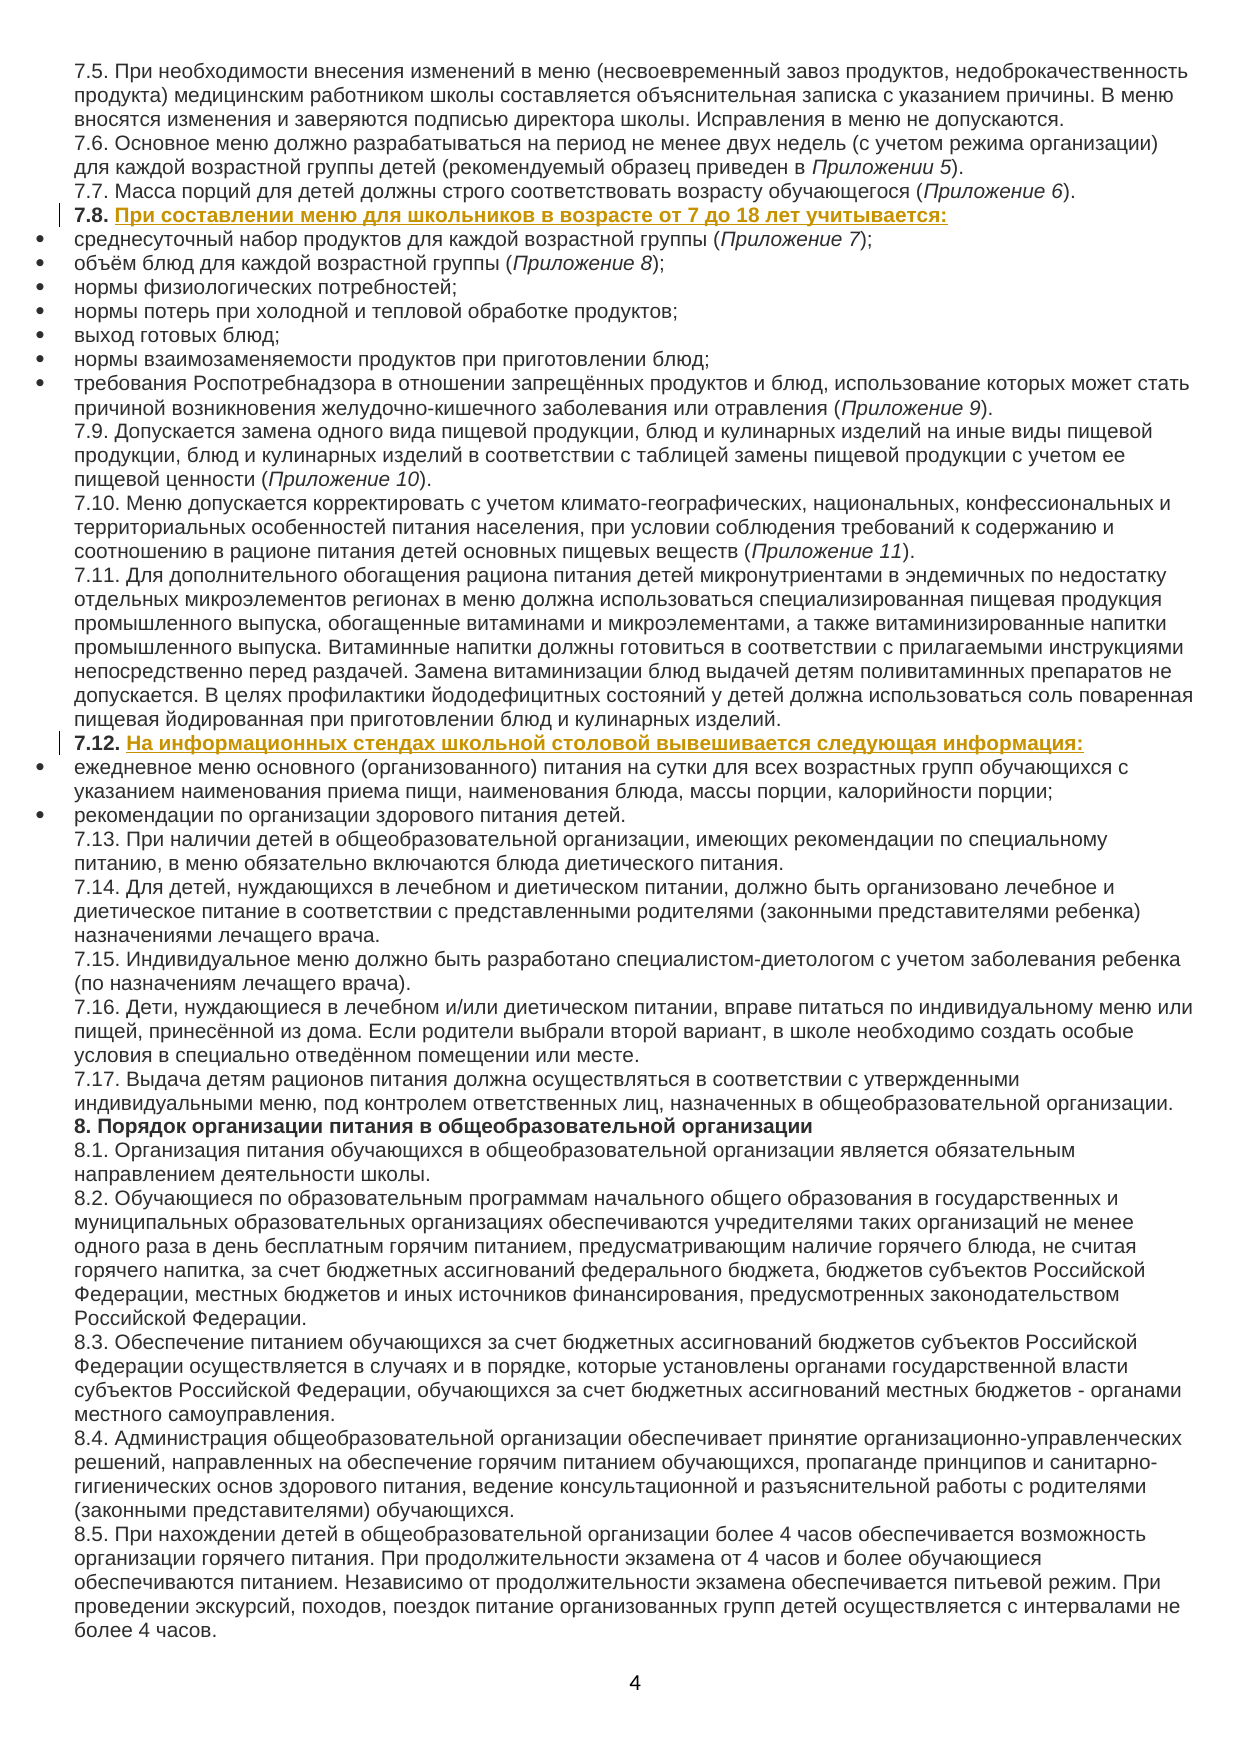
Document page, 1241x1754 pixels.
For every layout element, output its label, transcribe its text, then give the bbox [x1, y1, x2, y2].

list среднесуточный набор продуктов для каждой возрастной группы (Приложение 7); [36, 227, 1196, 251]
list рекомендации по организации здорового питания детей. [36, 803, 1196, 827]
text 7.13. При наличии детей в общеобразовательной организации, имеющих рекомендации по специальному питанию, в меню обязательно включаются блюда диетического питания. [74, 827, 1196, 875]
text 7.8. [74, 203, 1196, 227]
text 7.5. При необходимости внесения изменений в меню (несвоевременный завоз продуктов, недоброкачественность продукта) медицинским работником школы составляется объяснительная записка с указанием причины. В меню вносятся изменения и заверяются подписью директора школы. Исправления в меню не допускаются. [74, 59, 1196, 131]
text 7.11. Для дополнительного обогащения рациона питания детей микронутриентами в эндемичных по недостатку отдельных микроэлементов регионах в меню должна использоваться специализированная пищевая продукция промышленного выпуска, обогащенные витаминами и микроэлементами, а также витаминизированные напитки промышленного выпуска. Витаминные напитки должны готовиться в соответствии с прилагаемыми инструкциями непосредственно перед раздачей. Замена витаминизации блюд выдачей детям поливитаминных препаратов не допускается. В целях профилактики йододефицитных состояний у детей должна использоваться соль поваренная пищевая йодированная при приготовлении блюд и кулинарных изделий. [74, 563, 1196, 731]
text 7.10. Меню допускается корректировать с учетом климато-географических, национальных, конфессиональных и территориальных особенностей питания населения, при условии соблюдения требований к содержанию и соотношению в рационе питания детей основных пищевых веществ (Приложение 11). [74, 491, 1196, 563]
text 8.2. Обучающиеся по образовательным программам начального общего образования в государственных и муниципальных образовательных организациях обеспечиваются учредителями таких организаций не менее одного раза в день бесплатным горячим питанием, предусматривающим наличие горячего блюда, не считая горячего напитка, за счет бюджетных ассигнований федерального бюджета, бюджетов субъектов Российской Федерации, местных бюджетов и иных источников финансирования, предусмотренных законодательством Российской Федерации. [74, 1186, 1196, 1330]
list ежедневное меню основного (организованного) питания на сутки для всех возрастных групп обучающихся с указанием наименования приема пищи, наименования блюда, массы порции, калорийности порции; [36, 755, 1196, 803]
list объём блюд для каждой возрастной группы (Приложение 8); [36, 251, 1196, 275]
text 7.7. Масса порций для детей должны строго соответствовать возрасту обучающегося (Приложение 6). [74, 179, 1196, 203]
text 7.17. Выдача детям рационов питания должна осуществляться в соответствии с утвержденными индивидуальными меню, под контролем ответственных лиц, назначенных в общеобразовательной организации. [74, 1066, 1196, 1114]
text 7.15. Индивидуальное меню должно быть разработано специалистом-диетологом с учетом заболевания ребенка (по назначениям лечащего врача). [74, 947, 1196, 994]
text 7.6. Основное меню должно разрабатываться на период не менее двух недель (с учетом режима организации) для каждой возрастной группы детей (рекомендуемый образец приведен в Приложении 5). [74, 131, 1196, 179]
list нормы физиологических потребностей; [36, 275, 1196, 299]
text 7.16. Дети, нуждающиеся в лечебном и/или диетическом питании, вправе питаться по индивидуальному меню или пищей, принесённой из дома. Если родители выбрали второй вариант, в школе необходимо создать особые условия в специально отведённом помещении или месте. [74, 994, 1196, 1066]
text 8.3. Обеспечение питанием обучающихся за счет бюджетных ассигнований бюджетов субъектов Российской Федерации осуществляется в случаях и в порядке, которые установлены органами государственной власти субъектов Российской Федерации, обучающихся за счет бюджетных ассигнований местных бюджетов - органами местного самоуправления. [74, 1330, 1196, 1426]
text 8. Порядок организации питания в общеобразовательной организации [74, 1114, 1196, 1138]
list выход готовых блюд; [36, 323, 1196, 347]
text 7.9. Допускается замена одного вида пищевой продукции, блюд и кулинарных изделий на иные виды пищевой продукции, блюд и кулинарных изделий в соответствии с таблицей замены пищевой продукции с учетом ее пищевой ценности (Приложение 10). [74, 419, 1196, 491]
text 7.14. Для детей, нуждающихся в лечебном и диетическом питании, должно быть организовано лечебное и диетическое питание в соответствии с представленными родителями (законными представителями ребенка) назначениями лечащего врача. [74, 875, 1196, 947]
list нормы потерь при холодной и тепловой обработке продуктов; [36, 299, 1196, 323]
text 8.5. При нахождении детей в общеобразовательной организации более 4 часов обеспечивается возможность организации горячего питания. При продолжительности экзамена от 4 часов и более обучающиеся обеспечиваются питанием. Независимо от продолжительности экзамена обеспечивается питьевой режим. При проведении экскурсий, походов, поездок питание организованных групп детей осуществляется с интервалами не более 4 часов. [74, 1522, 1196, 1641]
list требования Роспотребнадзора в отношении запрещённых продуктов и блюд, использование которых может стать причиной возникновения желудочно-кишечного заболевания или отравления (Приложение 9). [36, 371, 1196, 419]
text 7.12. [74, 731, 1196, 755]
text 8.4. Администрация общеобразовательной организации обеспечивает принятие организационно-управленческих решений, направленных на обеспечение горячим питанием обучающихся, пропаганде принципов и санитарно-гигиенических основ здорового питания, ведение консультационной и разъяснительной работы с родителями (законными представителями) обучающихся. [74, 1426, 1196, 1522]
list нормы взаимозаменяемости продуктов при приготовлении блюд; [36, 347, 1196, 371]
text 8.1. Организация питания обучающихся в общеобразовательной организации является обязательным направлением деятельности школы. [74, 1138, 1196, 1186]
